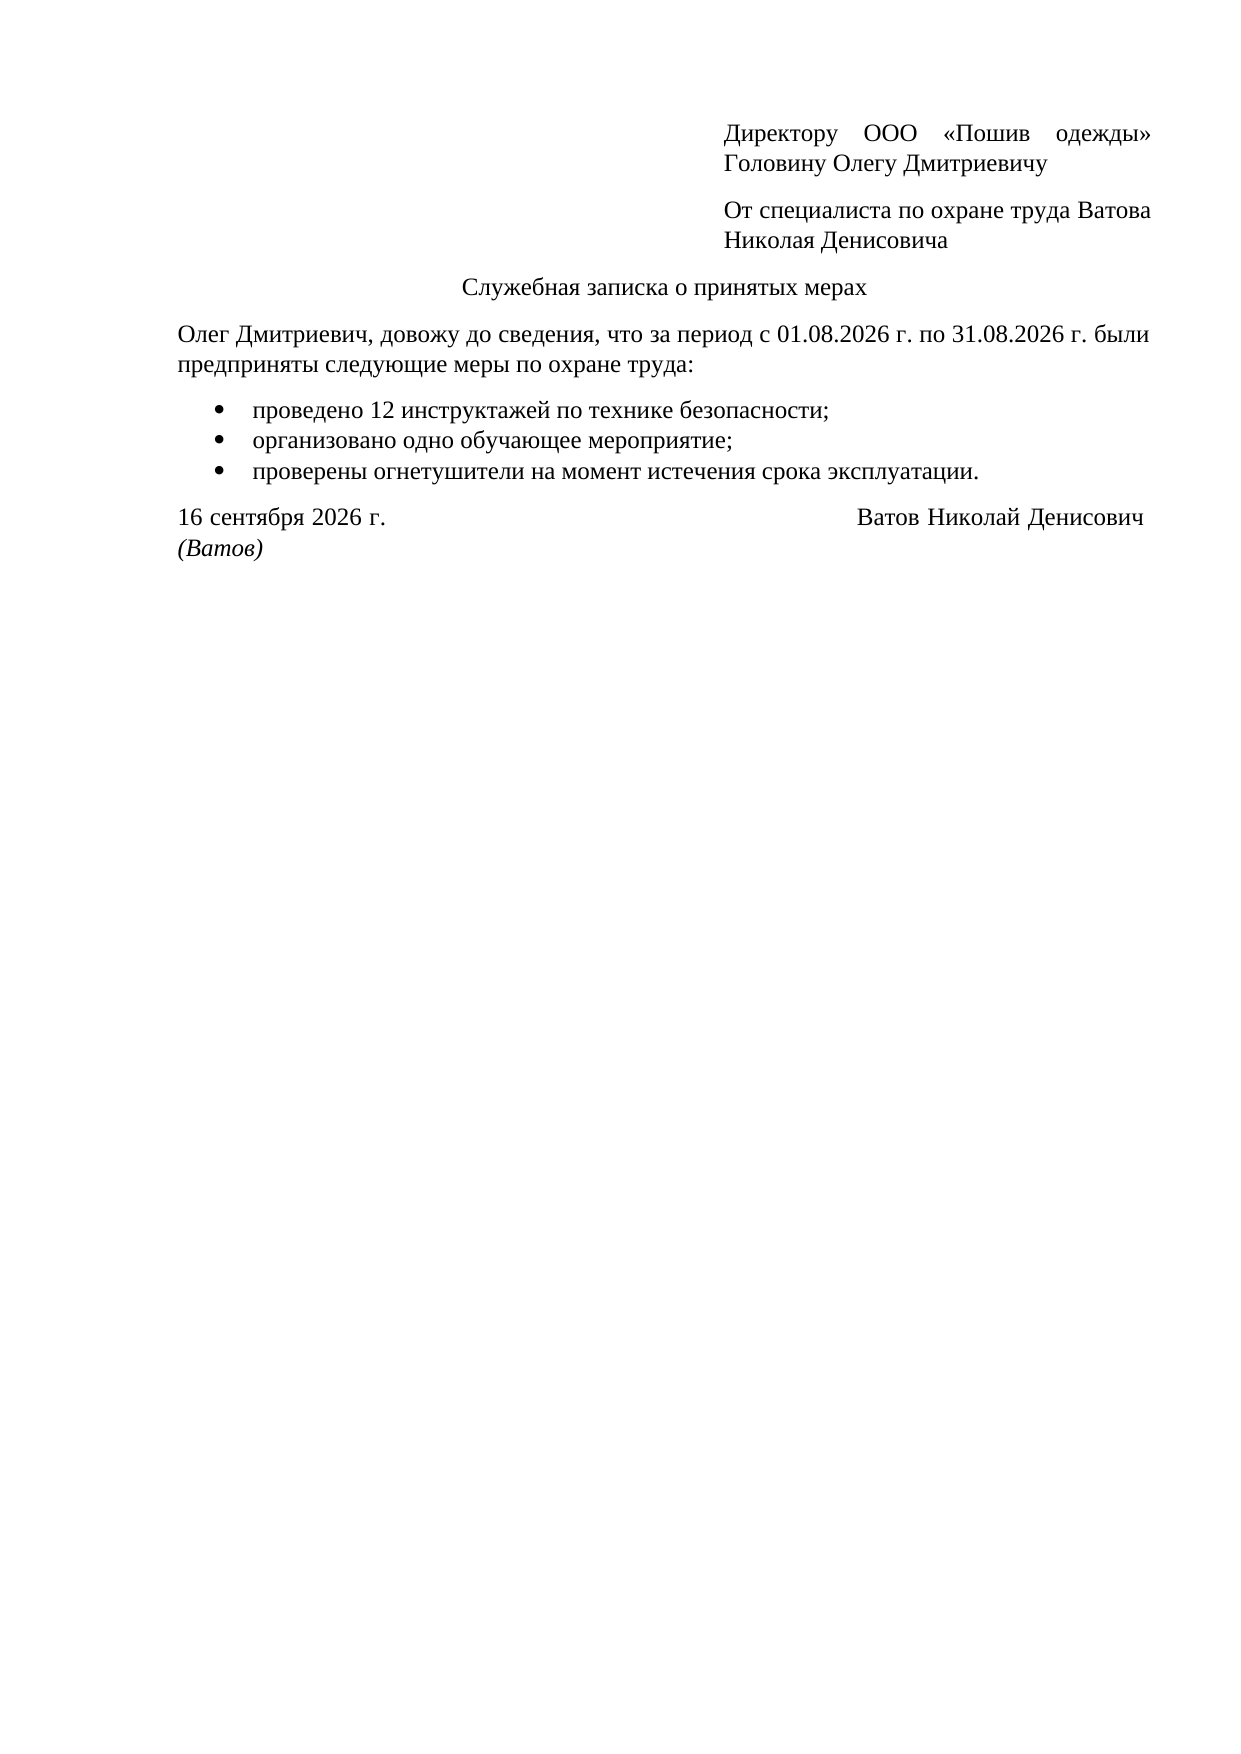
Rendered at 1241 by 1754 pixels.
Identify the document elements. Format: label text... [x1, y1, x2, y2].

text От специалиста по охране труда Ватова Николая Денисовича [723, 195, 1152, 254]
text Олег Дмитриевич, довожу до сведения, что за период с 01.08.2026 г. по 31.08.2026 г. были предприняты следующие меры по охране труда: [177, 319, 1152, 377]
list проверены огнетушители на момент истечения срока эксплуатации. [215, 456, 1152, 484]
text 16 сентября 2026 г. Ватов Николай Денисович (Ватов) [177, 502, 1152, 561]
list организовано одно обучающее мероприятие; [215, 426, 1152, 454]
list проведено 12 инструктажей по технике безопасности; [215, 396, 1152, 424]
text Служебная записка о принятых мерах [177, 272, 1152, 301]
text Директору ООО «Пошив одежды» Головину Олегу Дмитриевичу [723, 118, 1152, 177]
